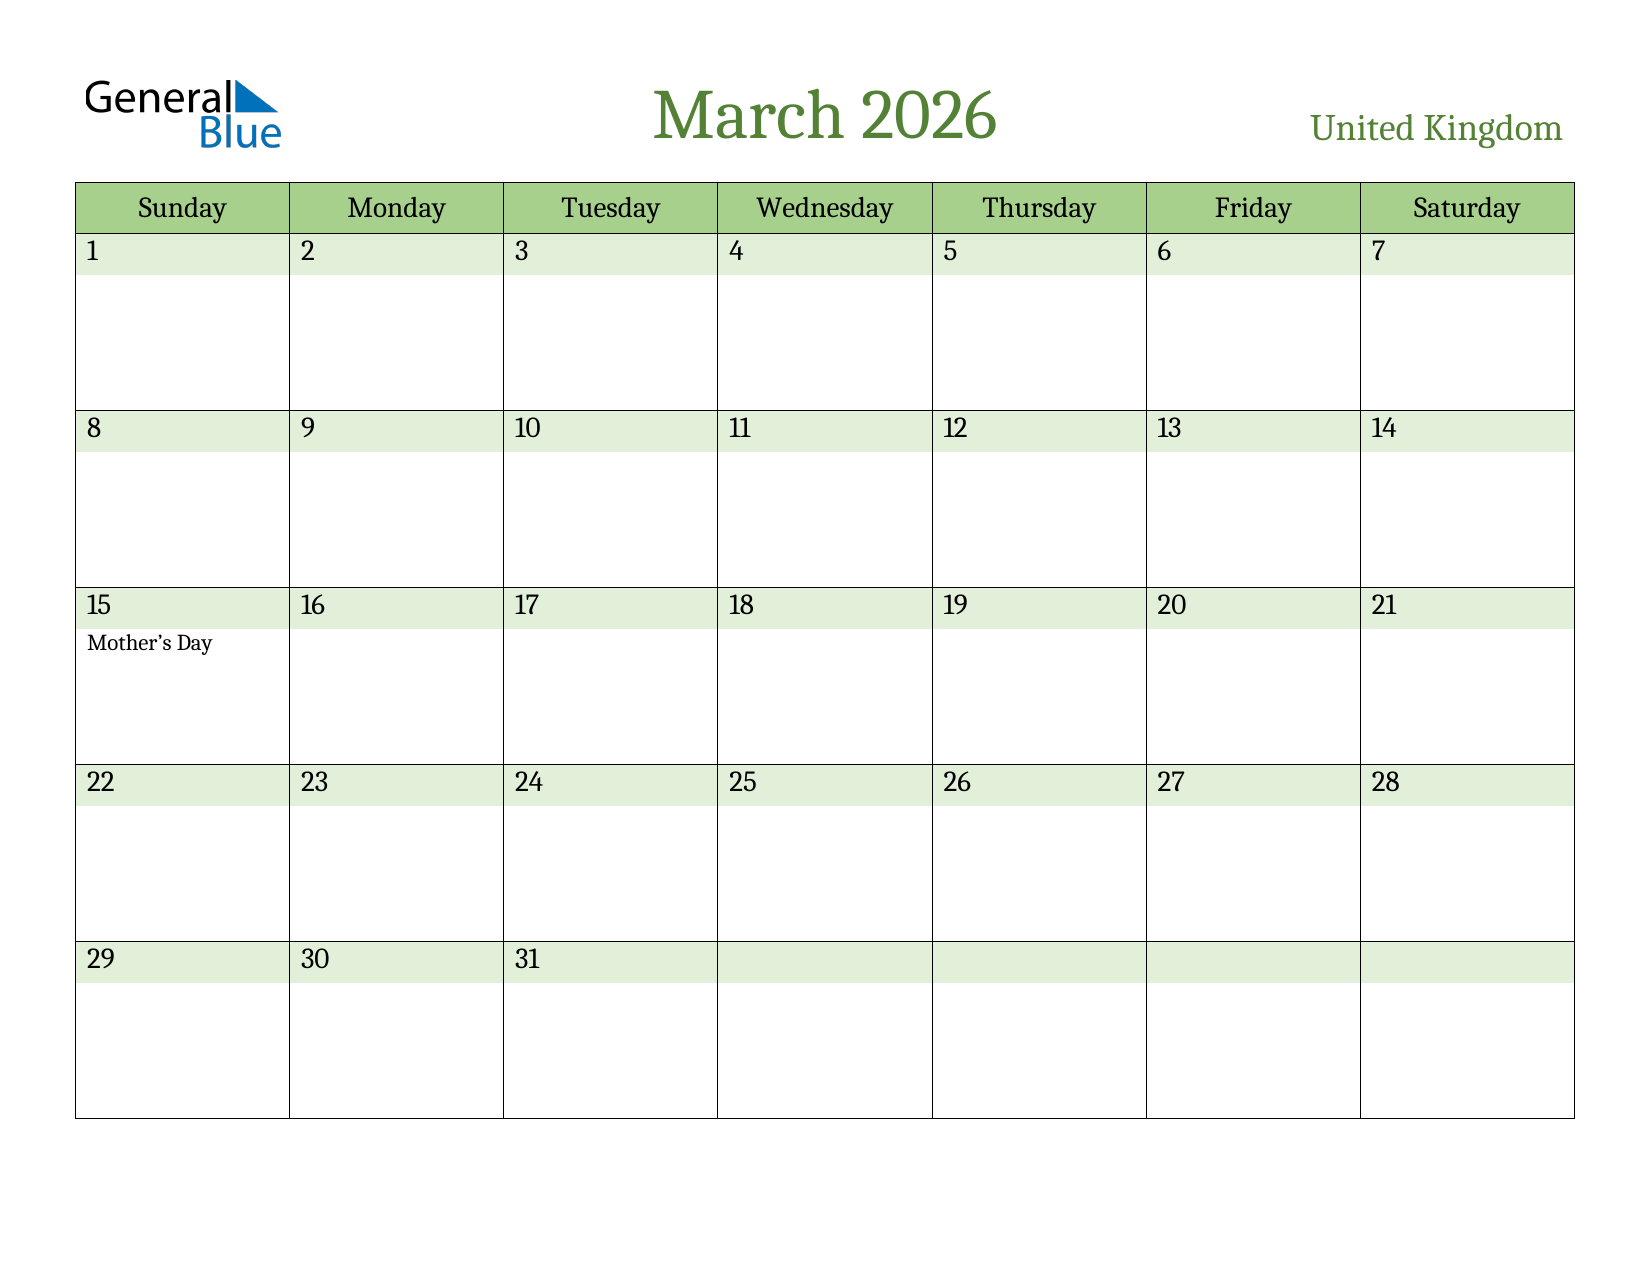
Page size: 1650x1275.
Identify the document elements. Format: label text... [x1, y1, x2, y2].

table_cell 19 [933, 588, 1146, 629]
table_cell 11 [718, 411, 932, 452]
table_cell Tuesday [504, 183, 717, 233]
table_cell Saturday [1361, 183, 1574, 233]
table_cell 14 [1361, 411, 1574, 452]
table_cell Sunday [76, 183, 289, 233]
table_cell 26 [933, 765, 1146, 806]
table_cell 9 [290, 411, 503, 452]
table_cell Wednesday [718, 183, 932, 233]
table_cell 8 [76, 411, 289, 452]
table_cell 29 [76, 942, 289, 983]
table_cell 16 [290, 588, 503, 629]
table_cell 3 [504, 234, 717, 275]
table_cell [1361, 452, 1574, 587]
table_cell [1147, 806, 1360, 941]
table_cell 5 [933, 234, 1146, 275]
table_cell 18 [718, 588, 932, 629]
table_cell [1147, 629, 1360, 764]
table_cell 17 [504, 588, 717, 629]
table_cell [290, 275, 503, 410]
table_cell 25 [718, 765, 932, 806]
table_cell 12 [933, 411, 1146, 452]
table_cell [718, 806, 932, 941]
table_cell [76, 452, 289, 587]
table_cell 31 [504, 942, 717, 983]
table_cell [504, 806, 717, 941]
table_cell 15 [76, 588, 289, 629]
table_cell [290, 452, 503, 587]
table_cell [290, 983, 503, 1118]
table_cell Monday [290, 183, 503, 233]
table_header United Kingdom [1146, 75, 1574, 182]
table_cell [933, 275, 1146, 410]
picture [86, 80, 281, 148]
table_cell 27 [1147, 765, 1360, 806]
table_cell [1147, 275, 1360, 410]
table_cell [76, 275, 289, 410]
table_cell [933, 983, 1146, 1118]
table_cell [718, 629, 932, 764]
table_cell 22 [76, 765, 289, 806]
table_cell Friday [1147, 183, 1360, 233]
table_cell [1361, 983, 1574, 1118]
table_cell [504, 452, 717, 587]
table_cell 4 [718, 234, 932, 275]
table_cell 30 [290, 942, 503, 983]
table_cell [718, 452, 932, 587]
table_cell 2 [290, 234, 503, 275]
table_cell 13 [1147, 411, 1360, 452]
table_cell [504, 629, 717, 764]
table_header [76, 75, 503, 182]
table_cell [1361, 942, 1574, 983]
table_cell Thursday [933, 183, 1146, 233]
table_cell [1147, 942, 1360, 983]
table_cell 24 [504, 765, 717, 806]
table_cell [290, 806, 503, 941]
table_header March 2026 [504, 75, 1146, 182]
table_cell [504, 275, 717, 410]
table_cell 1 [76, 234, 289, 275]
table_cell [76, 806, 289, 941]
table_cell [718, 942, 932, 983]
table_cell 28 [1361, 765, 1574, 806]
table_cell [1361, 806, 1574, 941]
table_cell [1147, 452, 1360, 587]
table_cell 7 [1361, 234, 1574, 275]
table_cell Mother’s Day [76, 629, 289, 764]
table_cell 6 [1147, 234, 1360, 275]
table_cell [718, 275, 932, 410]
table_cell [933, 629, 1146, 764]
table_cell 20 [1147, 588, 1360, 629]
table_cell [76, 983, 289, 1118]
table_cell [290, 629, 503, 764]
table_cell [933, 806, 1146, 941]
table_cell [933, 942, 1146, 983]
table_cell [933, 452, 1146, 587]
table_cell 21 [1361, 588, 1574, 629]
table_cell 10 [504, 411, 717, 452]
table_cell [718, 983, 932, 1118]
table_cell [504, 983, 717, 1118]
table_cell 23 [290, 765, 503, 806]
table_cell [1147, 983, 1360, 1118]
table_cell [1361, 275, 1574, 410]
table_cell [1361, 629, 1574, 764]
